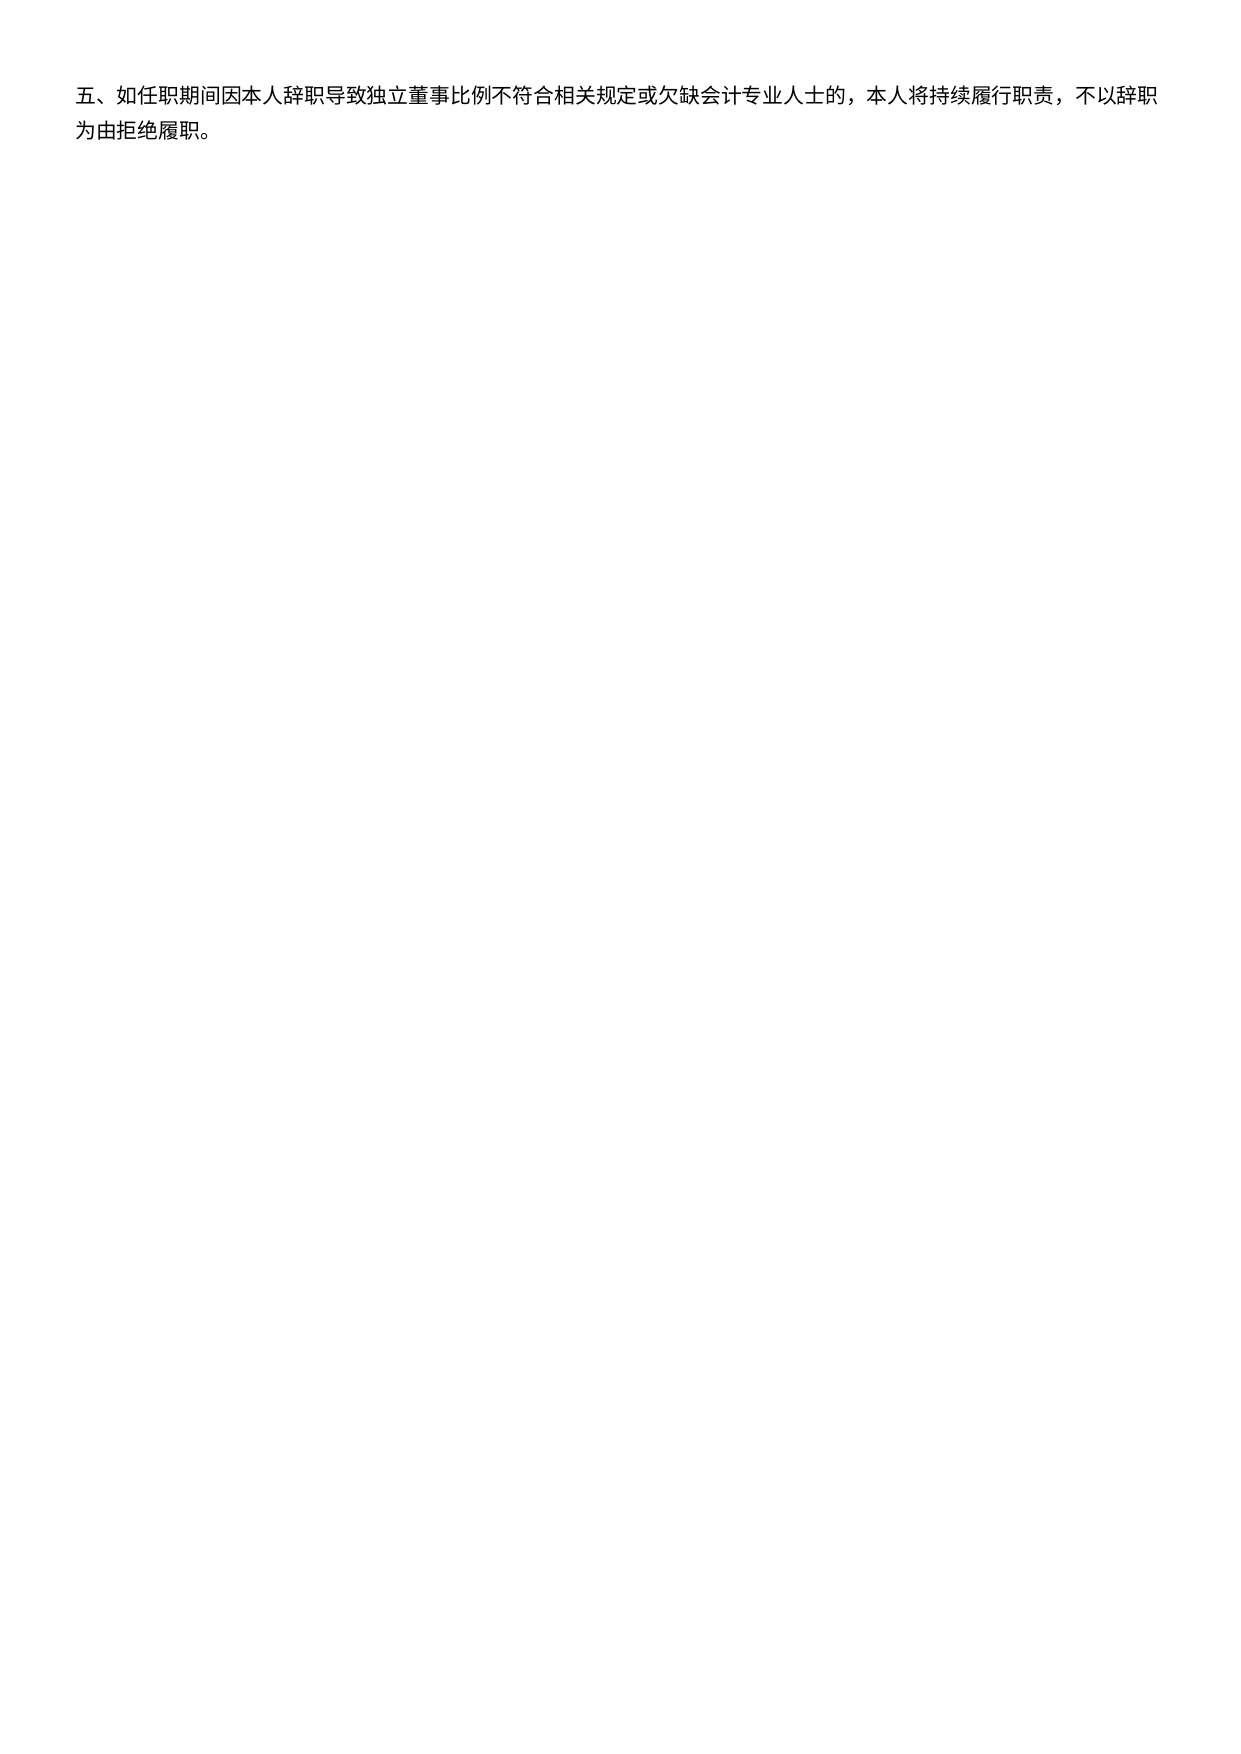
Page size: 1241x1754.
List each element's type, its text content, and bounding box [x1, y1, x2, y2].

text 五、如任职期间因本人辞职导致独立董事比例不符合相关规定或欠缺会计专业人士的，本人将持续履行职责，不以辞职为由拒绝履职。 [75, 79, 1159, 144]
